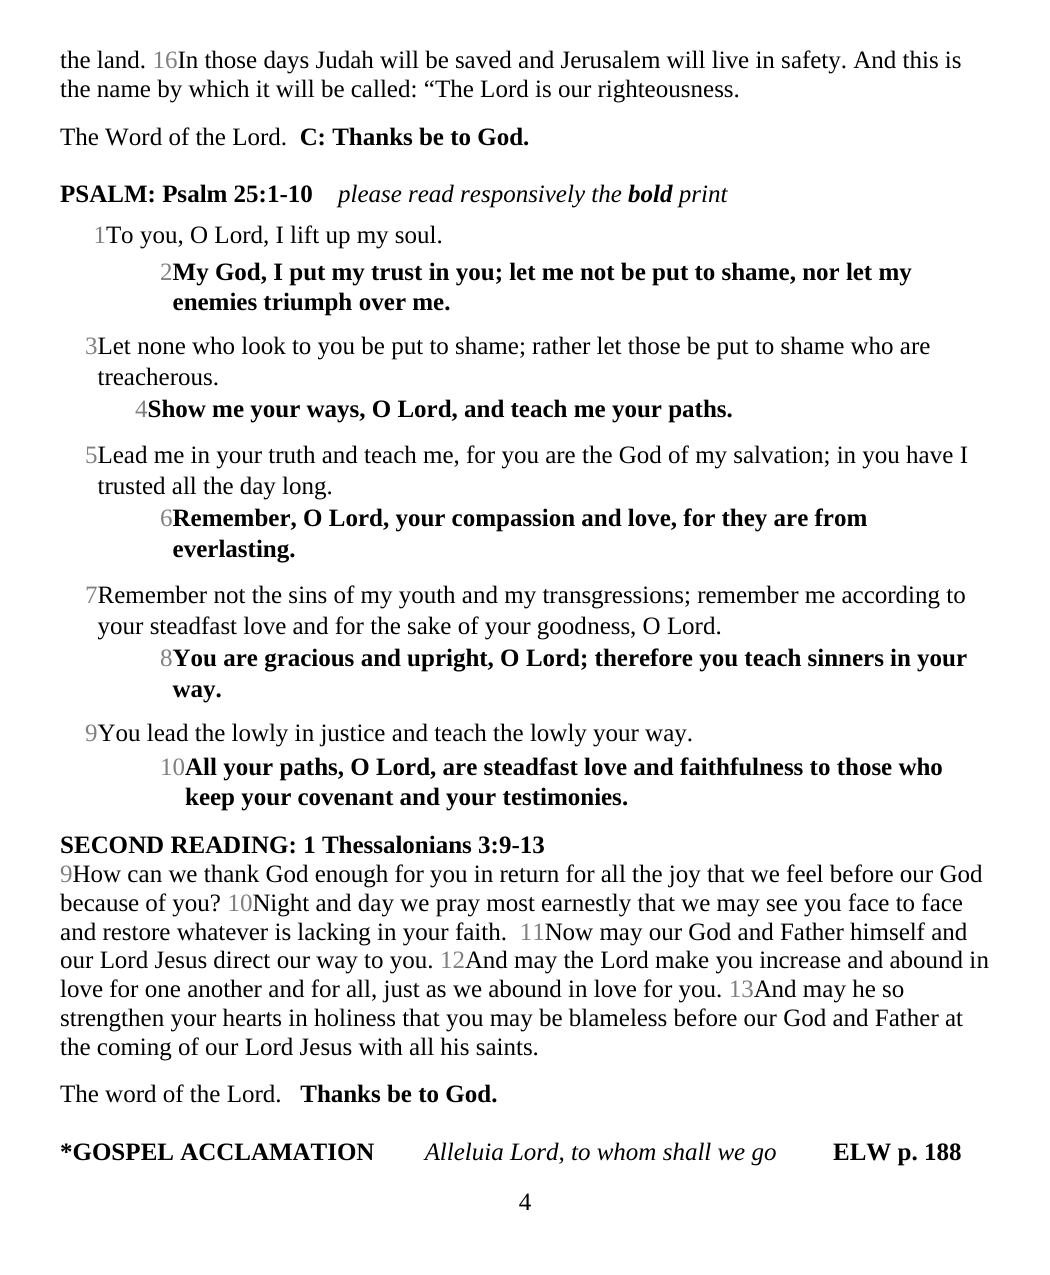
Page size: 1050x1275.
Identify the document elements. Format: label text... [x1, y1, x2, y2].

text 1To you, O Lord, I lift up my soul. [60, 208, 990, 253]
text trusted all the day long. [60, 471, 990, 500]
text 10All your paths, O Lord, are steadfast love and faithfulness to those who keep your covenant and your testimonies. [60, 748, 990, 811]
text enemies triumph over me. [60, 287, 990, 316]
text 6Remember, O Lord, your compassion and love, for they are from [60, 500, 990, 534]
text The word of the Lord. Thanks be to God. [60, 1079, 990, 1108]
text way. [60, 674, 990, 702]
text 8You are gracious and upright, O Lord; therefore you teach sinners in your [60, 639, 990, 674]
text your steadfast love and for the sake of your goodness, O Lord. [60, 611, 990, 639]
text 5Lead me in your truth and teach me, for you are the God of my salvation; in you have I [60, 437, 990, 471]
text 9You lead the lowly in justice and teach the lowly your way. [60, 714, 990, 748]
text The Word of the Lord. C: Thanks be to God. [60, 122, 990, 150]
text 3Let none who look to you be put to shame; rather let those be put to shame who are treacherous. [60, 328, 990, 391]
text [60, 45, 990, 102]
text 9How can we thank God enough for you in return for all the joy that we feel before our God because of you? 10Night and day we pray most earnestly that we may see you face to face and restore whatever is lacking in your faith. 11Now may our God and Father himself and our Lord Jesus direct our way to you. 12And may the Lord make you increase and abound in love for one another and for all, just as we abound in love for you. 13And may he so strengthen your hearts in holiness that you may be blameless before our God and Father at the coming of our Lord Jesus with all his saints. [60, 859, 990, 1060]
text SECOND READING: 1 Thessalonians 3:9-13 [60, 830, 990, 859]
text 2My God, I put my trust in you; let me not be put to shame, nor let my [60, 253, 990, 287]
text everlasting. [60, 534, 990, 563]
text 4Show me your ways, O Lord, and teach me your paths. [60, 391, 990, 425]
text *GOSPEL ACCLAMATION Alleluia Lord, to whom shall we go ELW p. 188 [60, 1137, 990, 1166]
text PSALM: Psalm 25:1-10 please read responsively the bold print [60, 150, 990, 208]
text 7Remember not the sins of my youth and my transgressions; remember me according to [60, 577, 990, 611]
